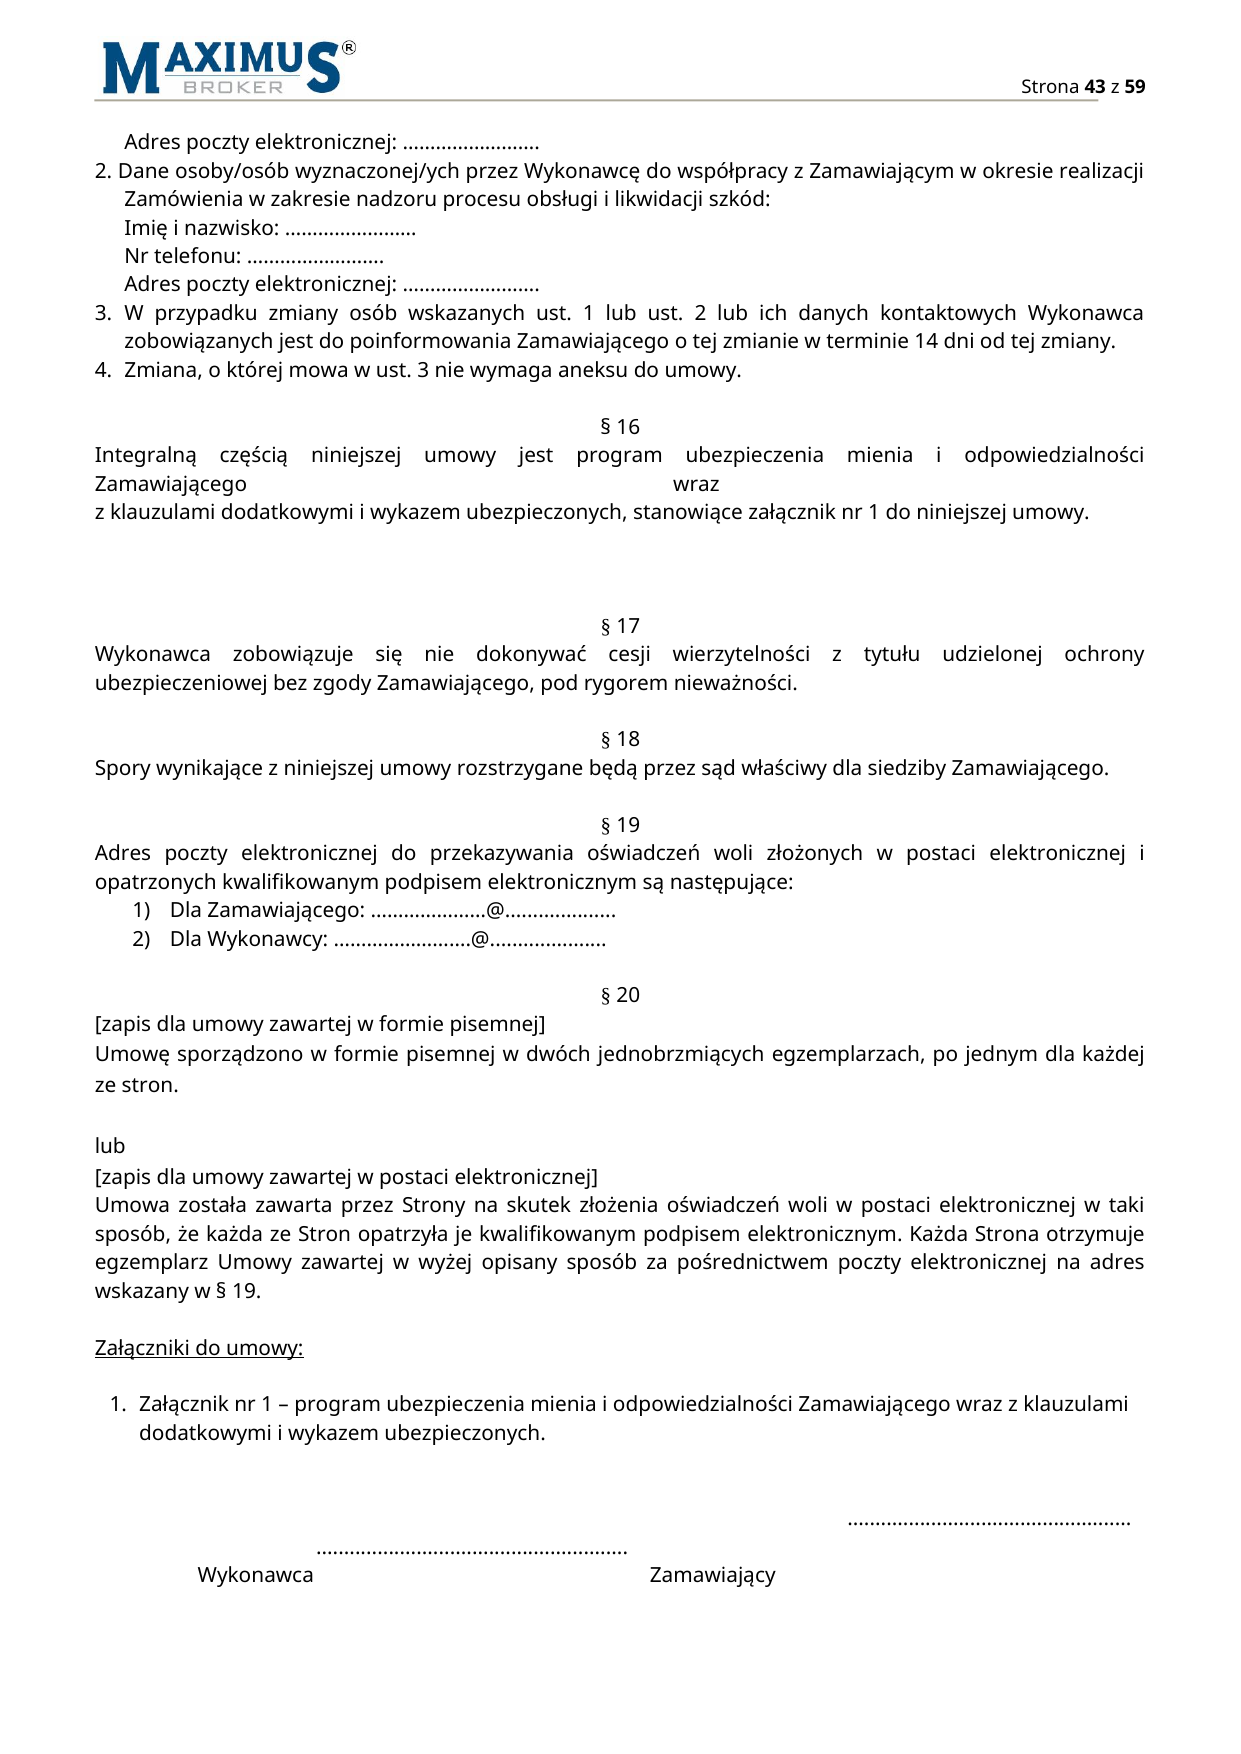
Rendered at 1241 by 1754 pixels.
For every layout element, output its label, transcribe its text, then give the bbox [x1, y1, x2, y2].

text Umowę sporządzono w formie pisemnej w dwóch jednobrzmiących egzemplarzach, po jednym dla każdej ze stron. [94, 1039, 1146, 1099]
list Adres poczty elektronicznej: ……………………. [124, 269, 1146, 298]
text 18 [94, 724, 1146, 753]
picture [97, 36, 362, 98]
list Adres poczty elektronicznej: ……………………. [124, 127, 1146, 156]
text Załączniki do umowy: [94, 1333, 1146, 1361]
list Dla Wykonawcy: …………………….@..................... [132, 924, 1146, 952]
text Integralną częścią niniejszej umowy jest program ubezpieczenia mienia i odpowiedzialności Zamawiającego wraz z klauzulami dodatkowymi i wykazem ubezpieczonych, stanowiące załącznik nr 1 do niniejszej umowy. [94, 440, 1146, 526]
list Dla Zamawiającego: …………………@.................... [132, 895, 1146, 924]
text Spory wynikające z niniejszej umowy rozstrzygane będą przez sąd właściwy dla siedziby Zamawiającego. [94, 753, 1146, 781]
list Załącznik nr 1 – program ubezpieczenia mienia i odpowiedzialności Zamawiającego wraz z klauzulami dodatkowymi i wykazem ubezpieczonych. [109, 1389, 1146, 1446]
text Umowa została zawarta przez Strony na skutek złożenia oświadczeń woli w postaci elektronicznej w taki sposób, że każda ze Stron opatrzyła je kwalifikowanym podpisem elektronicznym. Każda Strona otrzymuje egzemplarz Umowy zawartej w wyżej opisany sposób za pośrednictwem poczty elektronicznej na adres wskazany w § 19. [94, 1191, 1146, 1304]
text [zapis dla umowy zawartej w formie pisemnej] [94, 1009, 1146, 1037]
list W przypadku zmiany osób wskazanych ust. 1 lub ust. 2 lub ich danych kontaktowych Wykonawca zobowiązanych jest do poinformowania Zamawiającego o tej zmianie w terminie 14 dni od tej zmiany. [94, 298, 1146, 355]
list Zmiana, o której mowa w ust. 3 nie wymaga aneksu do umowy. [94, 355, 1146, 383]
text 20 [94, 981, 1146, 1009]
text [zapis dla umowy zawartej w postaci elektronicznej] [94, 1162, 1146, 1191]
text Adres poczty elektronicznej do przekazywania oświadczeń woli złożonych w postaci elektronicznej i opatrzonych kwalifikowanym podpisem elektronicznym są następujące: [94, 838, 1146, 895]
list 2. Dane osoby/osób wyznaczonej/ych przez Wykonawcę do współpracy z Zamawiającym w okresie realizacji Zamówienia w zakresie nadzoru procesu obsługi i likwidacji szkód: [94, 156, 1146, 213]
text § 16 [94, 412, 1146, 440]
list Nr telefonu: ……………………. [124, 241, 1146, 269]
text 17 [94, 611, 1146, 639]
text lub [94, 1131, 1146, 1160]
text Wykonawca Zamawiający [94, 1560, 1146, 1589]
text 19 [94, 810, 1146, 838]
text ................................................... ........................................................ [94, 1503, 1146, 1560]
list Imię i nazwisko: …………………… [124, 213, 1146, 241]
text Wykonawca zobowiązuje się nie dokonywać cesji wierzytelności z tytułu udzielonej ochrony ubezpieczeniowej bez zgody Zamawiającego, pod rygorem nieważności. [94, 639, 1146, 696]
